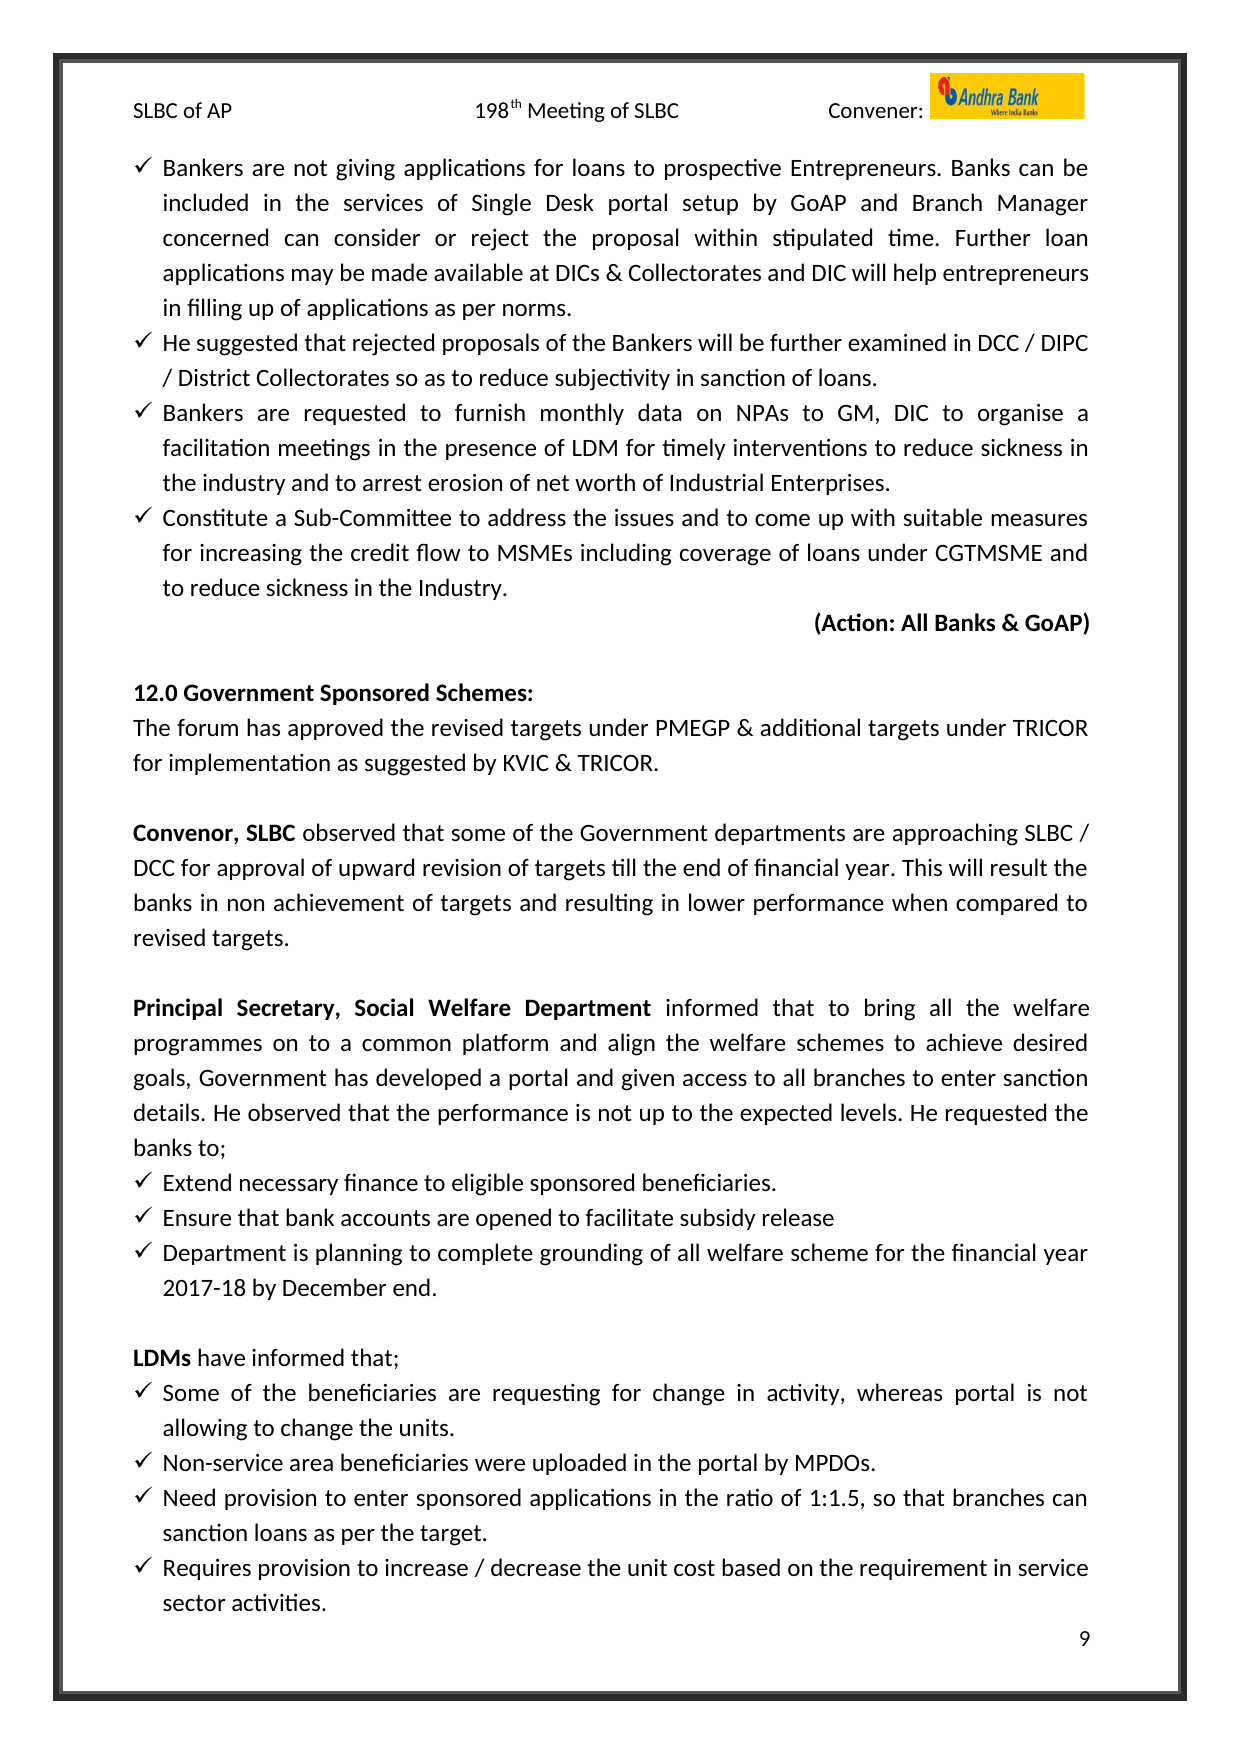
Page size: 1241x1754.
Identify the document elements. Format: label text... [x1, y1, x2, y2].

text The forum has approved the revised targets under PMEGP & additional targets under TRICOR for implementation as suggested by KVIC & TRICOR. [133, 712, 1090, 777]
text Convenor, SLBC observed that some of the Government departments are approaching SLBC / DCC for approval of upward revision of targets till the end of financial year. This will result the banks in non achievement of targets and resulting in lower performance when compared to revised targets. [133, 817, 1090, 952]
list Some of the beneficiaries are requesting for change in activity, whereas portal is not allowing to change the units. [133, 1377, 1090, 1442]
text 12.0 Government Sponsored Schemes: [133, 677, 1090, 707]
text Principal Secretary, Social Welfare Department informed that to bring all the welfare programmes on to a common platform and align the welfare schemes to achieve desired goals, Government has developed a portal and given access to all branches to enter sanction details. He observed that the performance is not up to the expected levels. He requested the banks to; [133, 992, 1090, 1162]
list He suggested that rejected proposals of the Bankers will be further examined in DCC / DIPC / District Collectorates so as to reduce subjectivity in sanction of loans. [133, 327, 1090, 392]
list Department is planning to complete grounding of all welfare scheme for the financial year 2017-18 by December end. [133, 1237, 1090, 1302]
list Bankers are requested to furnish monthly data on NPAs to GM, DIC to organise a facilitation meetings in the presence of LDM for timely interventions to reduce sickness in the industry and to arrest erosion of net worth of Industrial Enterprises. [133, 397, 1090, 497]
list Need provision to enter sponsored applications in the ratio of 1:1.5, so that branches can sanction loans as per the target. [133, 1482, 1090, 1547]
list Extend necessary finance to eligible sponsored beneficiaries. [133, 1167, 1090, 1197]
list Ensure that bank accounts are opened to facilitate subsidy release [133, 1202, 1090, 1232]
list Requires provision to increase / decrease the unit cost based on the requirement in service sector activities. [133, 1552, 1090, 1617]
list Constitute a Sub-Committee to address the issues and to come up with suitable measures for increasing the credit flow to MSMEs including coverage of loans under CGTMSME and to reduce sickness in the Industry. [133, 502, 1090, 602]
text (Action: All Banks & GoAP) [133, 607, 1090, 637]
list Non-service area beneficiaries were uploaded in the portal by MPDOs. [133, 1447, 1090, 1477]
text LDMs have informed that; [133, 1342, 1090, 1372]
picture [930, 73, 1085, 119]
list Bankers are not giving applications for loans to prospective Entrepreneurs. Banks can be included in the services of Single Desk portal setup by GoAP and Branch Manager concerned can consider or reject the proposal within stipulated time. Further loan applications may be made available at DICs & Collectorates and DIC will help entrepreneurs in filling up of applications as per norms. [133, 152, 1090, 322]
